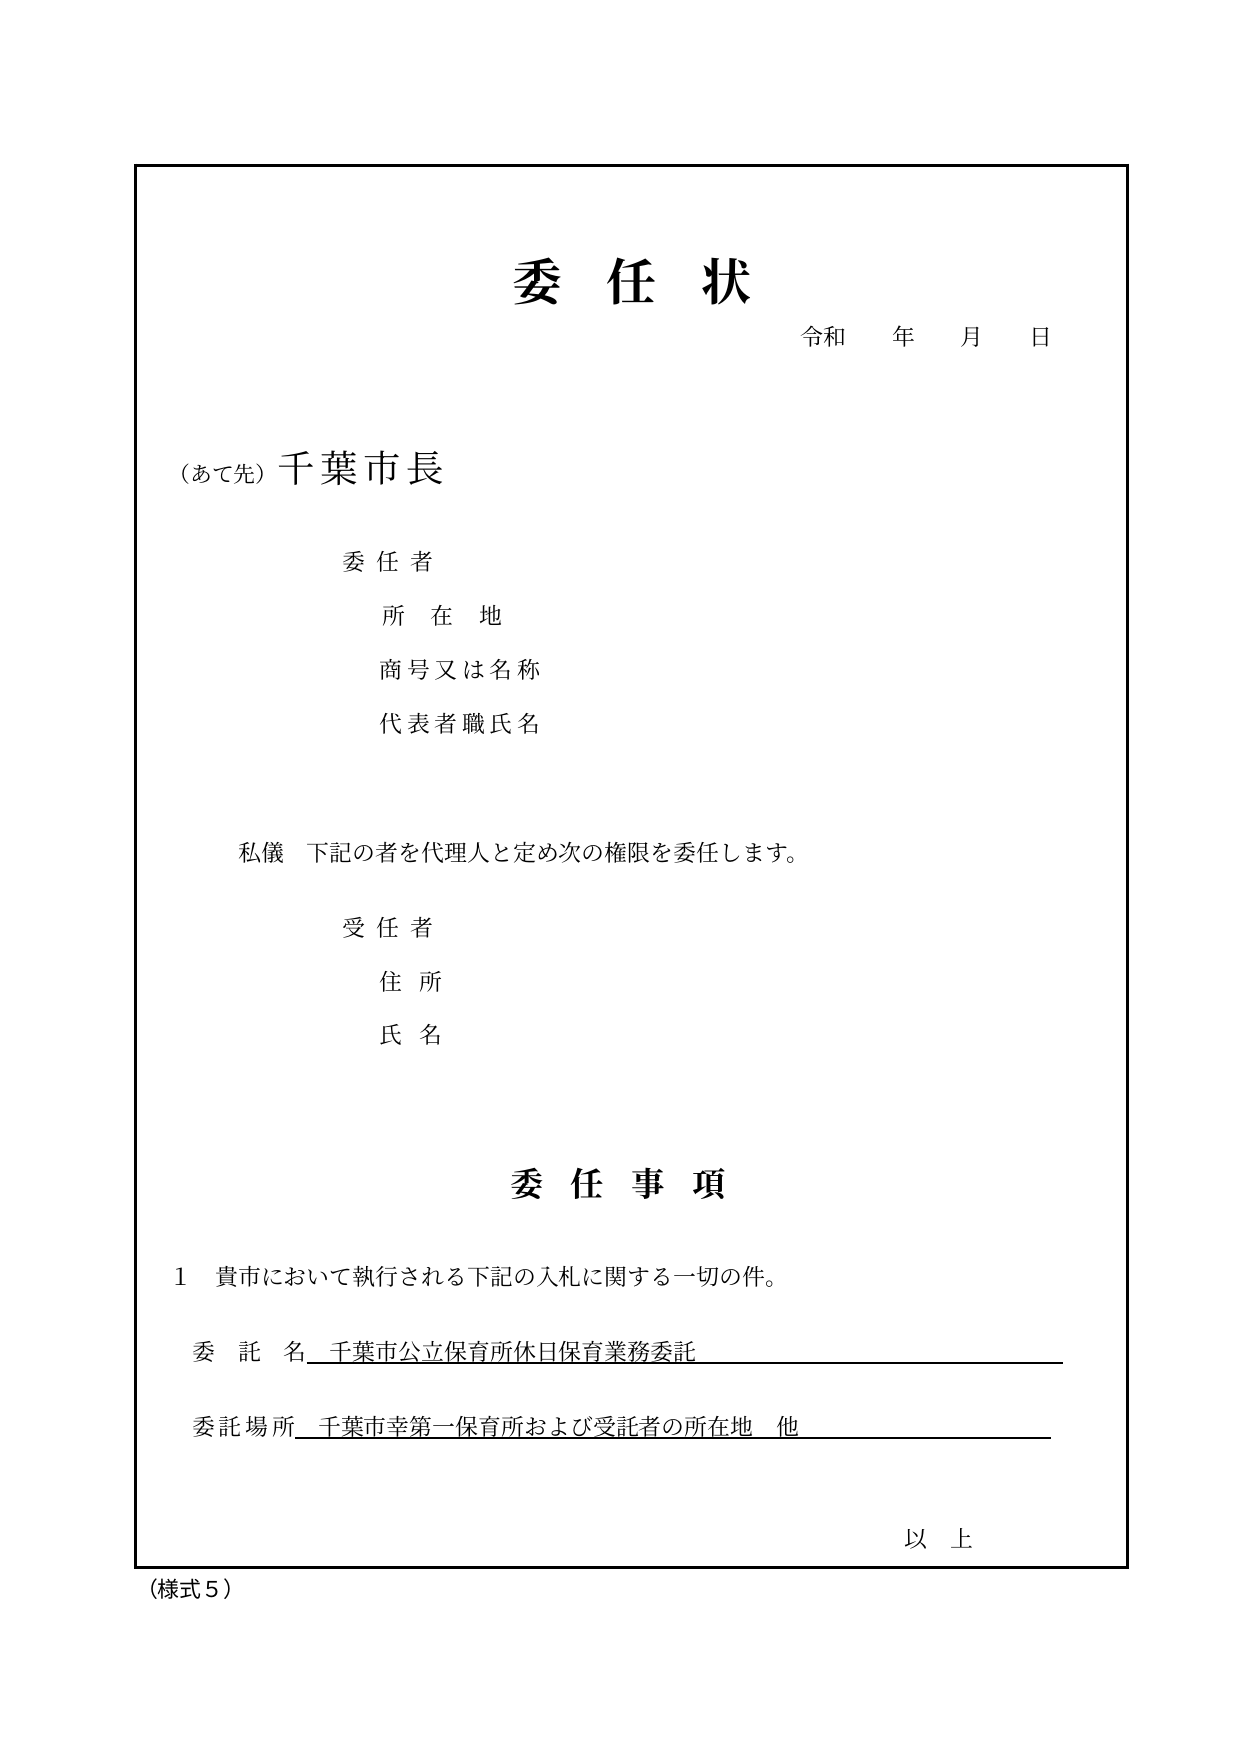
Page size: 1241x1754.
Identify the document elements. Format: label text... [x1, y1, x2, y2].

text （様式５） [136, 1569, 1116, 1607]
table_header 委任状 令和 年 月 日 （あて先）千葉市長 委任者 所在地 商号又は名称 代表者職氏名 私儀 下記の者を代理人と定め次の権限を委任します。 受任者 住所 氏名 委任事項 １ 貴市において執行される下記の入札に関する一切の件。 委 託 名 千葉市公立保育所休日保育業務委託 委託場所 千葉市幸第一保育所および受託者の所在地 他 以 上 [137, 167, 1126, 1566]
